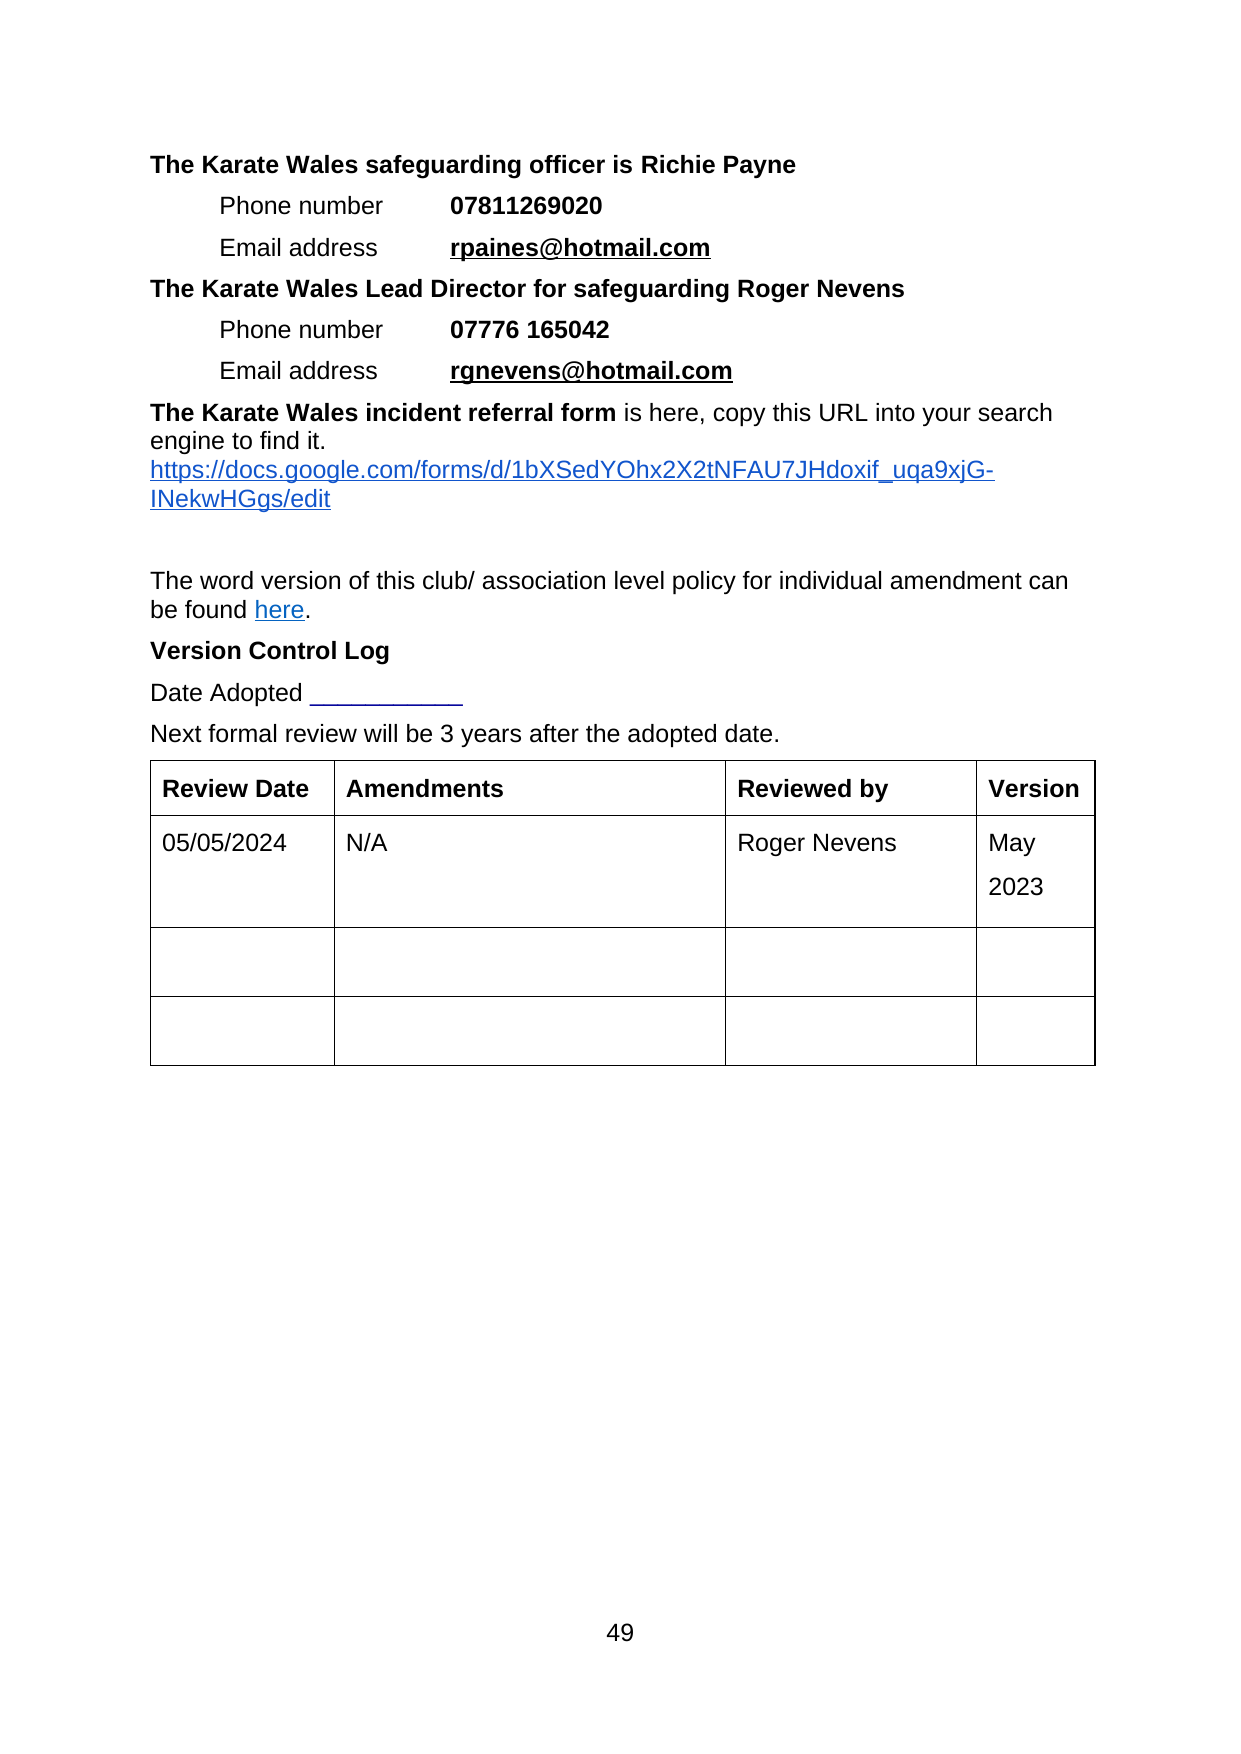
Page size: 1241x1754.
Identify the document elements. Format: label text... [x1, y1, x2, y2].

table_header Amendments [335, 761, 725, 815]
table_header Version [977, 761, 1094, 815]
text The Karate Wales safeguarding officer is Richie Payne [150, 150, 1090, 179]
table_cell 05/05/2024 [151, 816, 334, 927]
table_cell N/A [335, 816, 725, 927]
table_cell May 2023 [977, 816, 1094, 927]
text The Karate Wales Lead Director for safeguarding Roger Nevens [150, 274, 1090, 302]
table_header Reviewed by [726, 761, 976, 815]
text Email address rpaines@hotmail.com [150, 232, 1090, 261]
table_cell [151, 928, 334, 996]
table_cell [726, 997, 976, 1065]
text The word version of this club/ association level policy for individual amendment can be found here. [150, 566, 1090, 624]
text The Karate Wales incident referral form is here, copy this URL into your search engine to find it. https://docs.google.com/forms/d/1bXSedYOhx2X2tNFAU7JHdoxif_uqa9xjG-INekwHGgs/edit [150, 397, 1090, 512]
table_cell [151, 997, 334, 1065]
text Email address rgnevens@hotmail.com [150, 356, 1090, 385]
text Version Control Log [150, 636, 1090, 665]
table_cell [726, 928, 976, 996]
table_header Review Date [151, 761, 334, 815]
table_cell [335, 997, 725, 1065]
table_cell Roger Nevens [726, 816, 976, 927]
table_cell [977, 997, 1094, 1065]
text Phone number 07776 165042 [150, 315, 1090, 344]
text Date Adopted ___________ [150, 677, 1090, 706]
text Phone number 07811269020 [150, 191, 1090, 220]
table_cell [335, 928, 725, 996]
table_cell [977, 928, 1094, 996]
text Next formal review will be 3 years after the adopted date. [150, 719, 1090, 747]
